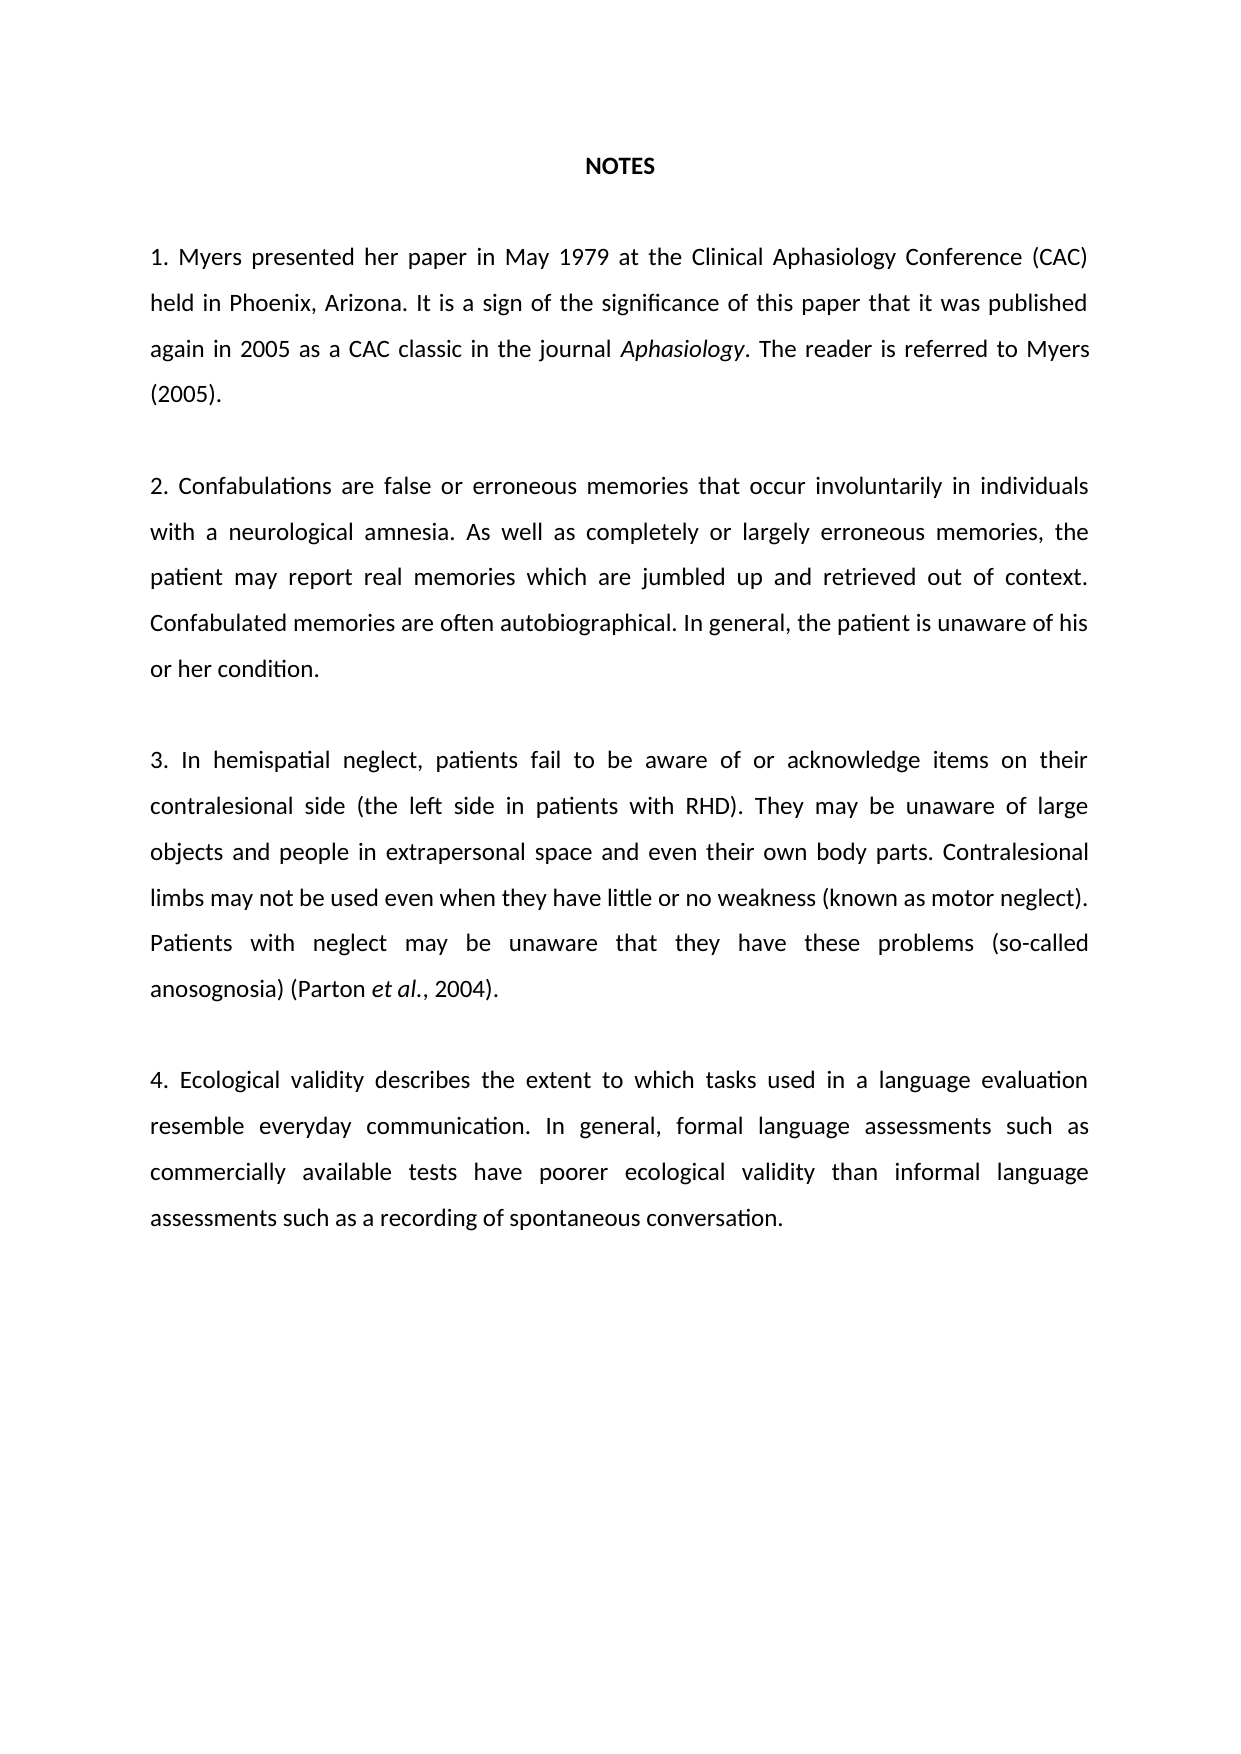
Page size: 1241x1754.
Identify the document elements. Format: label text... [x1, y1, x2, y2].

text 2. Confabulations are false or erroneous memories that occur involuntarily in individuals with a neurological amnesia. As well as completely or largely erroneous memories, the patient may report real memories which are jumbled up and retrieved out of context. Confabulated memories are often autobiographical. In general, the patient is unaware of his or her condition. [150, 470, 1090, 683]
text NOTES [150, 150, 1090, 181]
text 3. In hemispatial neglect, patients fail to be aware of or acknowledge items on their contralesional side (the left side in patients with RHD). They may be unaware of large objects and people in extrapersonal space and even their own body parts. Contralesional limbs may not be used even when they have little or no weakness (known as motor neglect). Patients with neglect may be unaware that they have these problems (so-called anosognosia) (Parton et al., 2004). [150, 744, 1090, 1004]
text 1. Myers presented her paper in May 1979 at the Clinical Aphasiology Conference (CAC) held in Phoenix, Arizona. It is a sign of the significance of this paper that it was published again in 2005 as a CAC classic in the journal Aphasiology. The reader is referred to Myers (2005). [150, 241, 1090, 409]
text 4. Ecological validity describes the extent to which tasks used in a language evaluation resemble everyday communication. In general, formal language assessments such as commercially available tests have poorer ecological validity than informal language assessments such as a recording of spontaneous conversation. [150, 1064, 1090, 1232]
